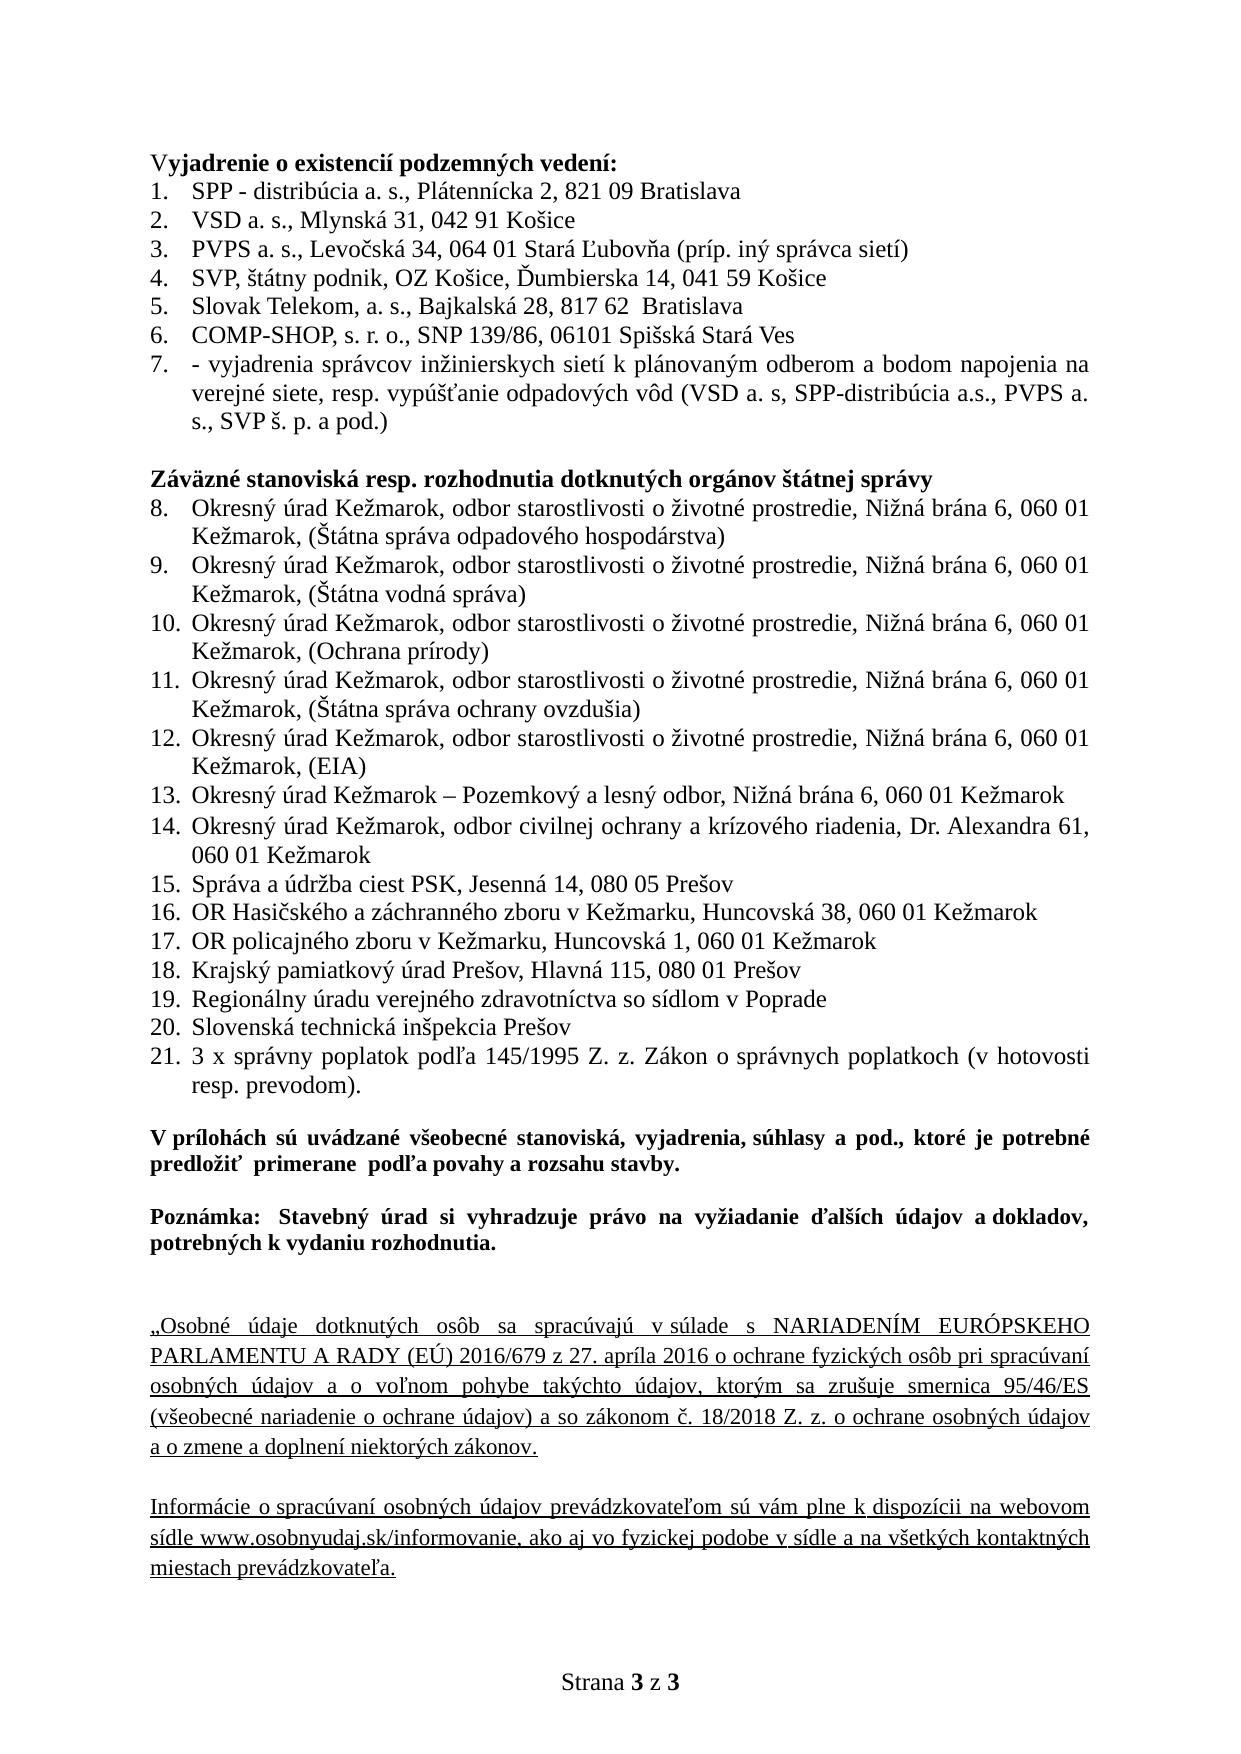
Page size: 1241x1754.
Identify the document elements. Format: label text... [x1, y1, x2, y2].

list Okresný úrad Kežmarok, odbor starostlivosti o životné prostredie, Nižná brána 6, 060 01 Kežmarok, (Štátna vodná správa) [150, 550, 1090, 608]
text Informácie o spracúvaní osobných údajov prevádzkovateľom sú vám plne k dispozícii na webovom sídle www.osobnyudaj.sk/informovanie, ako aj vo fyzickej podobe v sídle a na všetkých kontaktných miestach prevádzkovateľa. [150, 1547, 1090, 1580]
list Okresný úrad Kežmarok, odbor starostlivosti o životné prostredie, Nižná brána 6, 060 01 Kežmarok, (EIA) [150, 723, 1090, 780]
text Poznámka: Stavebný úrad si vyhradzuje právo na vyžiadanie ďalších údajov a dokladov, potrebných k vydaniu rozhodnutia. [150, 1203, 1090, 1256]
list OR Hasičského a záchranného zboru v Kežmarku, Huncovská 38, 060 01 Kežmarok [150, 897, 1090, 926]
text V prílohách sú uvádzané všeobecné stanoviská, vyjadrenia, súhlasy a pod., ktoré je potrebné predložiť primerane podľa povahy a rozsahu stavby. [150, 1124, 1090, 1177]
list PVPS a. s., Levočská 34, 064 01 Stará Ľubovňa (príp. iný správca sietí) [150, 234, 1090, 263]
text „Osobné údaje dotknutých osôb sa spracúvajú v súlade s NARIADENÍM EURÓPSKEHO PARLAMENTU A RADY (EÚ) 2016/679 z 27. apríla 2016 o ochrane fyzických osôb pri spracúvaní osobných údajov a o voľnom pohybe takýchto údajov, ktorým sa zrušuje smernica 95/46/ES (všeobecné nariadenie o ochrane údajov) a so zákonom č. 18/2018 Z. z. o ochrane osobných údajov a o zmene a doplnení niektorých zákonov. [150, 1427, 1090, 1459]
list VSD a. s., Mlynská 31, 042 91 Košice [150, 205, 1090, 234]
list SPP - distribúcia a. s., Plátennícka 2, 821 09 Bratislava [150, 176, 1090, 205]
list Regionálny úradu verejného zdravotníctva so sídlom v Poprade [150, 984, 1090, 1012]
list Správa a údržba ciest PSK, Jesenná 14, 080 05 Prešov [150, 869, 1090, 897]
text „Osobné údaje dotknutých osôb sa spracúvajú v súlade s NARIADENÍM EURÓPSKEHO PARLAMENTU A RADY (EÚ) 2016/679 z 27. apríla 2016 o ochrane fyzických osôb pri spracúvaní osobných údajov a o voľnom pohybe takýchto údajov, ktorým sa zrušuje smernica 95/46/ES (všeobecné nariadenie o ochrane údajov) a so zákonom č. 18/2018 Z. z. o ochrane osobných údajov a o zmene a doplnení niektorých zákonov. [150, 1397, 1090, 1426]
text „Osobné údaje dotknutých osôb sa spracúvajú v súlade s NARIADENÍM EURÓPSKEHO PARLAMENTU A RADY (EÚ) 2016/679 z 27. apríla 2016 o ochrane fyzických osôb pri spracúvaní osobných údajov a o voľnom pohybe takýchto údajov, ktorým sa zrušuje smernica 95/46/ES (všeobecné nariadenie o ochrane údajov) a so zákonom č. 18/2018 Z. z. o ochrane osobných údajov a o zmene a doplnení niektorých zákonov. [150, 1366, 1090, 1395]
text Informácie o spracúvaní osobných údajov prevádzkovateľom sú vám plne k dispozícii na webovom sídle www.osobnyudaj.sk/informovanie, ako aj vo fyzickej podobe v sídle a na všetkých kontaktných miestach prevádzkovateľa. [150, 1517, 1090, 1546]
list Okresný úrad Kežmarok, odbor starostlivosti o životné prostredie, Nižná brána 6, 060 01 Kežmarok, (Štátna správa odpadového hospodárstva) [150, 493, 1090, 550]
list Okresný úrad Kežmarok, odbor civilnej ochrany a krízového riadenia, Dr. Alexandra 61, 060 01 Kežmarok [150, 811, 1090, 869]
list SVP, štátny podnik, OZ Košice, Ďumbierska 14, 041 59 Košice [150, 263, 1090, 291]
text Záväzné stanoviská resp. rozhodnutia dotknutých orgánov štátnej správy [150, 464, 1090, 493]
list Okresný úrad Kežmarok – Pozemkový a lesný odbor, Nižná brána 6, 060 01 Kežmarok [150, 780, 1090, 809]
list Okresný úrad Kežmarok, odbor starostlivosti o životné prostredie, Nižná brána 6, 060 01 Kežmarok, (Štátna správa ochrany ovzdušia) [150, 665, 1090, 723]
list Slovak Telekom, a. s., Bajkalská 28, 817 62 Bratislava [150, 291, 1090, 320]
list 3 x správny poplatok podľa 145/1995 Z. z. Zákon o správnych poplatkoch (v hotovosti resp. prevodom). [150, 1041, 1090, 1099]
text Informácie o spracúvaní osobných údajov prevádzkovateľom sú vám plne k dispozícii na webovom sídle www.osobnyudaj.sk/informovanie, ako aj vo fyzickej podobe v sídle a na všetkých kontaktných miestach prevádzkovateľa. [150, 1493, 1090, 1516]
list Krajský pamiatkový úrad Prešov, Hlavná 115, 080 01 Prešov [150, 955, 1090, 984]
list Okresný úrad Kežmarok, odbor starostlivosti o životné prostredie, Nižná brána 6, 060 01 Kežmarok, (Ochrana prírody) [150, 608, 1090, 665]
list Slovenská technická inšpekcia Prešov [150, 1012, 1090, 1041]
list OR policajného zboru v Kežmarku, Huncovská 1, 060 01 Kežmarok [150, 926, 1090, 955]
list COMP-SHOP, s. r. o., SNP 139/86, 06101 Spišská Stará Ves [150, 320, 1090, 349]
list - vyjadrenia správcov inžinierskych sietí k plánovaným odberom a bodom napojenia na verejné siete, resp. vypúšťanie odpadových vôd (VSD a. s, SPP-distribúcia a.s., PVPS a. s., SVP š. p. a pod.) [150, 349, 1090, 435]
text Vyjadrenie o existencií podzemných vedení: [150, 148, 1090, 176]
text „Osobné údaje dotknutých osôb sa spracúvajú v súlade s NARIADENÍM EURÓPSKEHO PARLAMENTU A RADY (EÚ) 2016/679 z 27. apríla 2016 o ochrane fyzických osôb pri spracúvaní osobných údajov a o voľnom pohybe takýchto údajov, ktorým sa zrušuje smernica 95/46/ES (všeobecné nariadenie o ochrane údajov) a so zákonom č. 18/2018 Z. z. o ochrane osobných údajov a o zmene a doplnení niektorých zákonov. [150, 1336, 1090, 1365]
